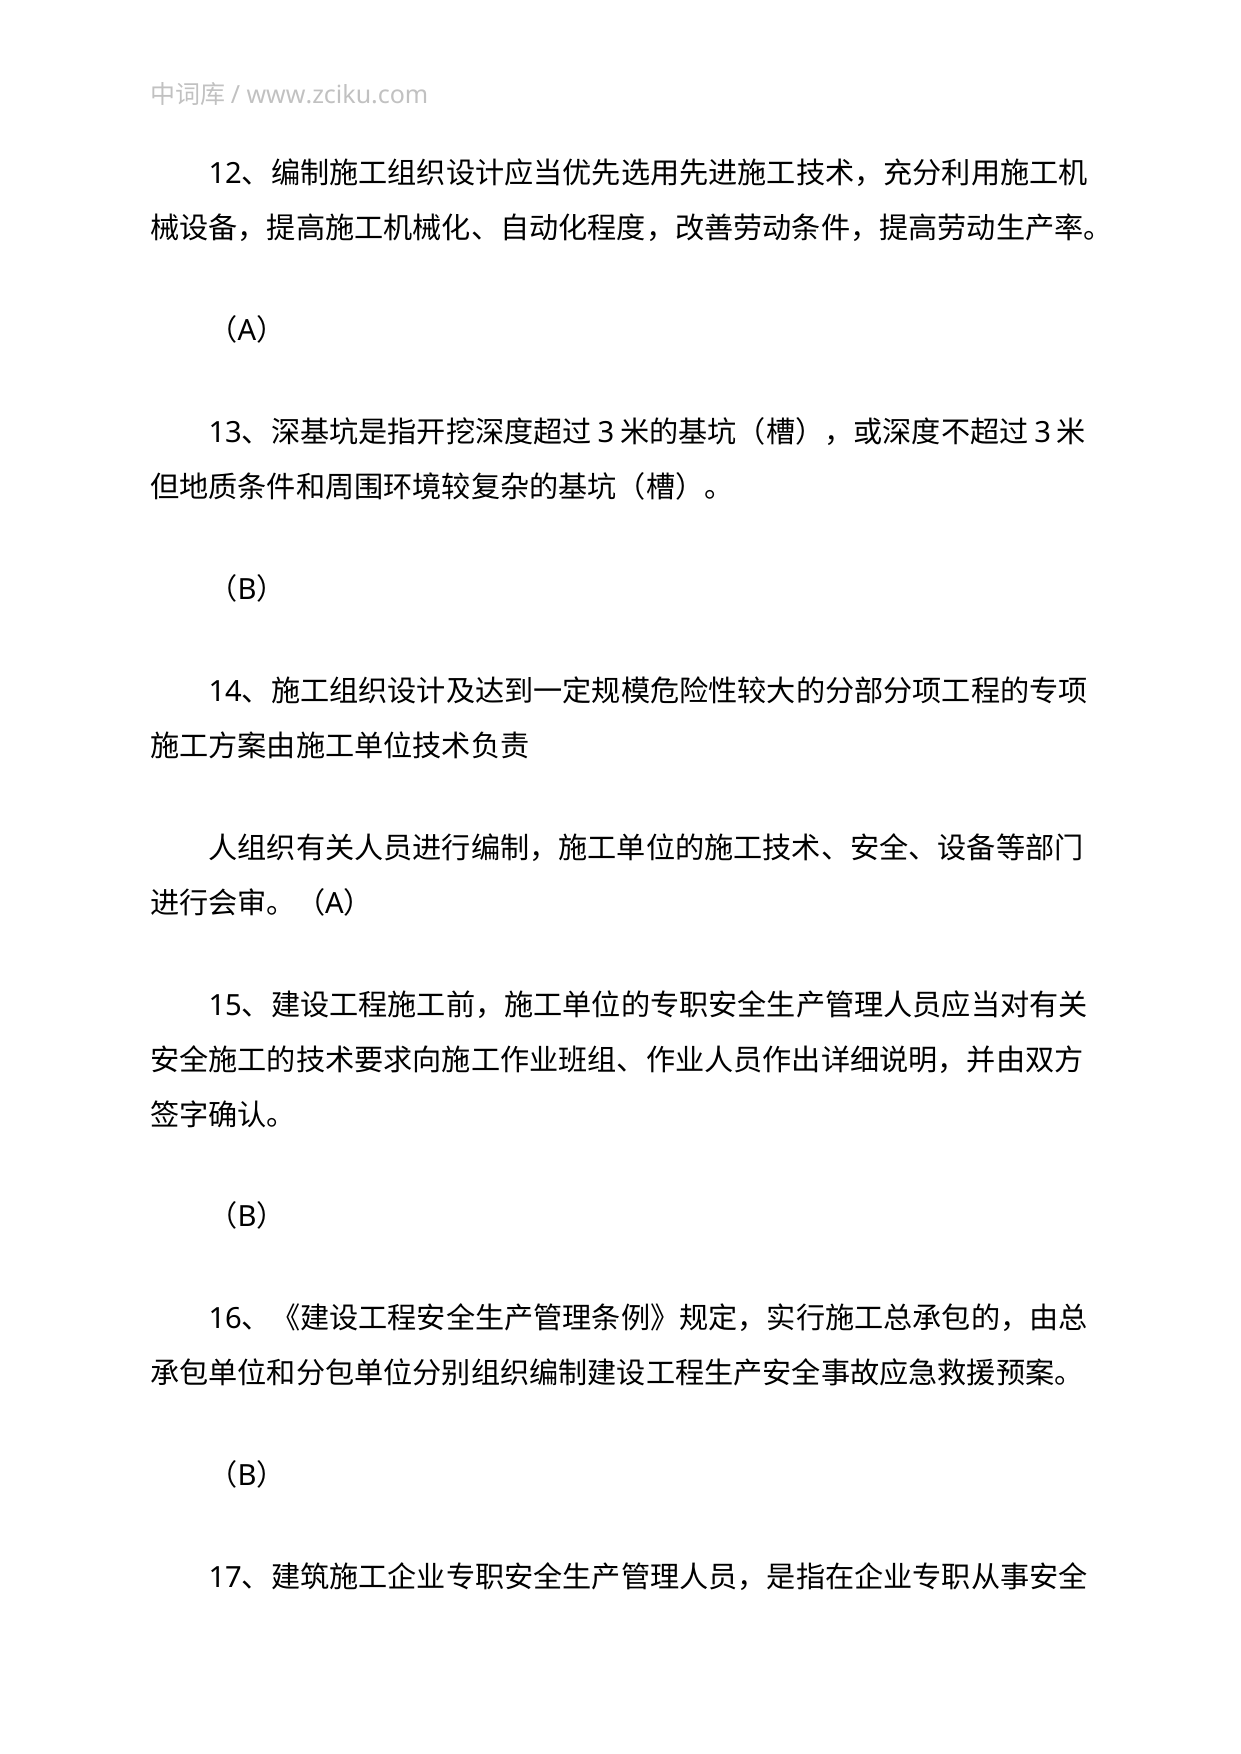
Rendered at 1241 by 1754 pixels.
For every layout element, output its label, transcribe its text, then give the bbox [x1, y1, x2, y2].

text 16、《建设工程安全生产管理条例》规定，实行施工总承包的，由总承包单位和分包单位分别组织编制建设工程生产安全事故应急救援预案。 [150, 1295, 1090, 1392]
text （B） [150, 566, 1090, 608]
text （B） [150, 1452, 1090, 1494]
text 人组织有关人员进行编制，施工单位的施工技术、安全、设备等部门进行会审。（A） [150, 824, 1090, 922]
text 12、编制施工组织设计应当优先选用先进施工技术，充分利用施工机械设备，提高施工机械化、自动化程度，改善劳动条件，提高劳动生产率。 [150, 150, 1090, 247]
text 15、建设工程施工前，施工单位的专职安全生产管理人员应当对有关安全施工的技术要求向施工作业班组、作业人员作出详细说明，并由双方签字确认。 [150, 981, 1090, 1133]
text 13、深基坑是指开挖深度超过3米的基坑（槽），或深度不超过3米但地质条件和周围环境较复杂的基坑（槽）。 [150, 409, 1090, 506]
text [150, 1553, 1090, 1596]
text 14、施工组织设计及达到一定规模危险性较大的分部分项工程的专项施工方案由施工单位技术负责 [150, 667, 1090, 765]
text （B） [150, 1193, 1090, 1235]
text （A） [150, 307, 1090, 349]
